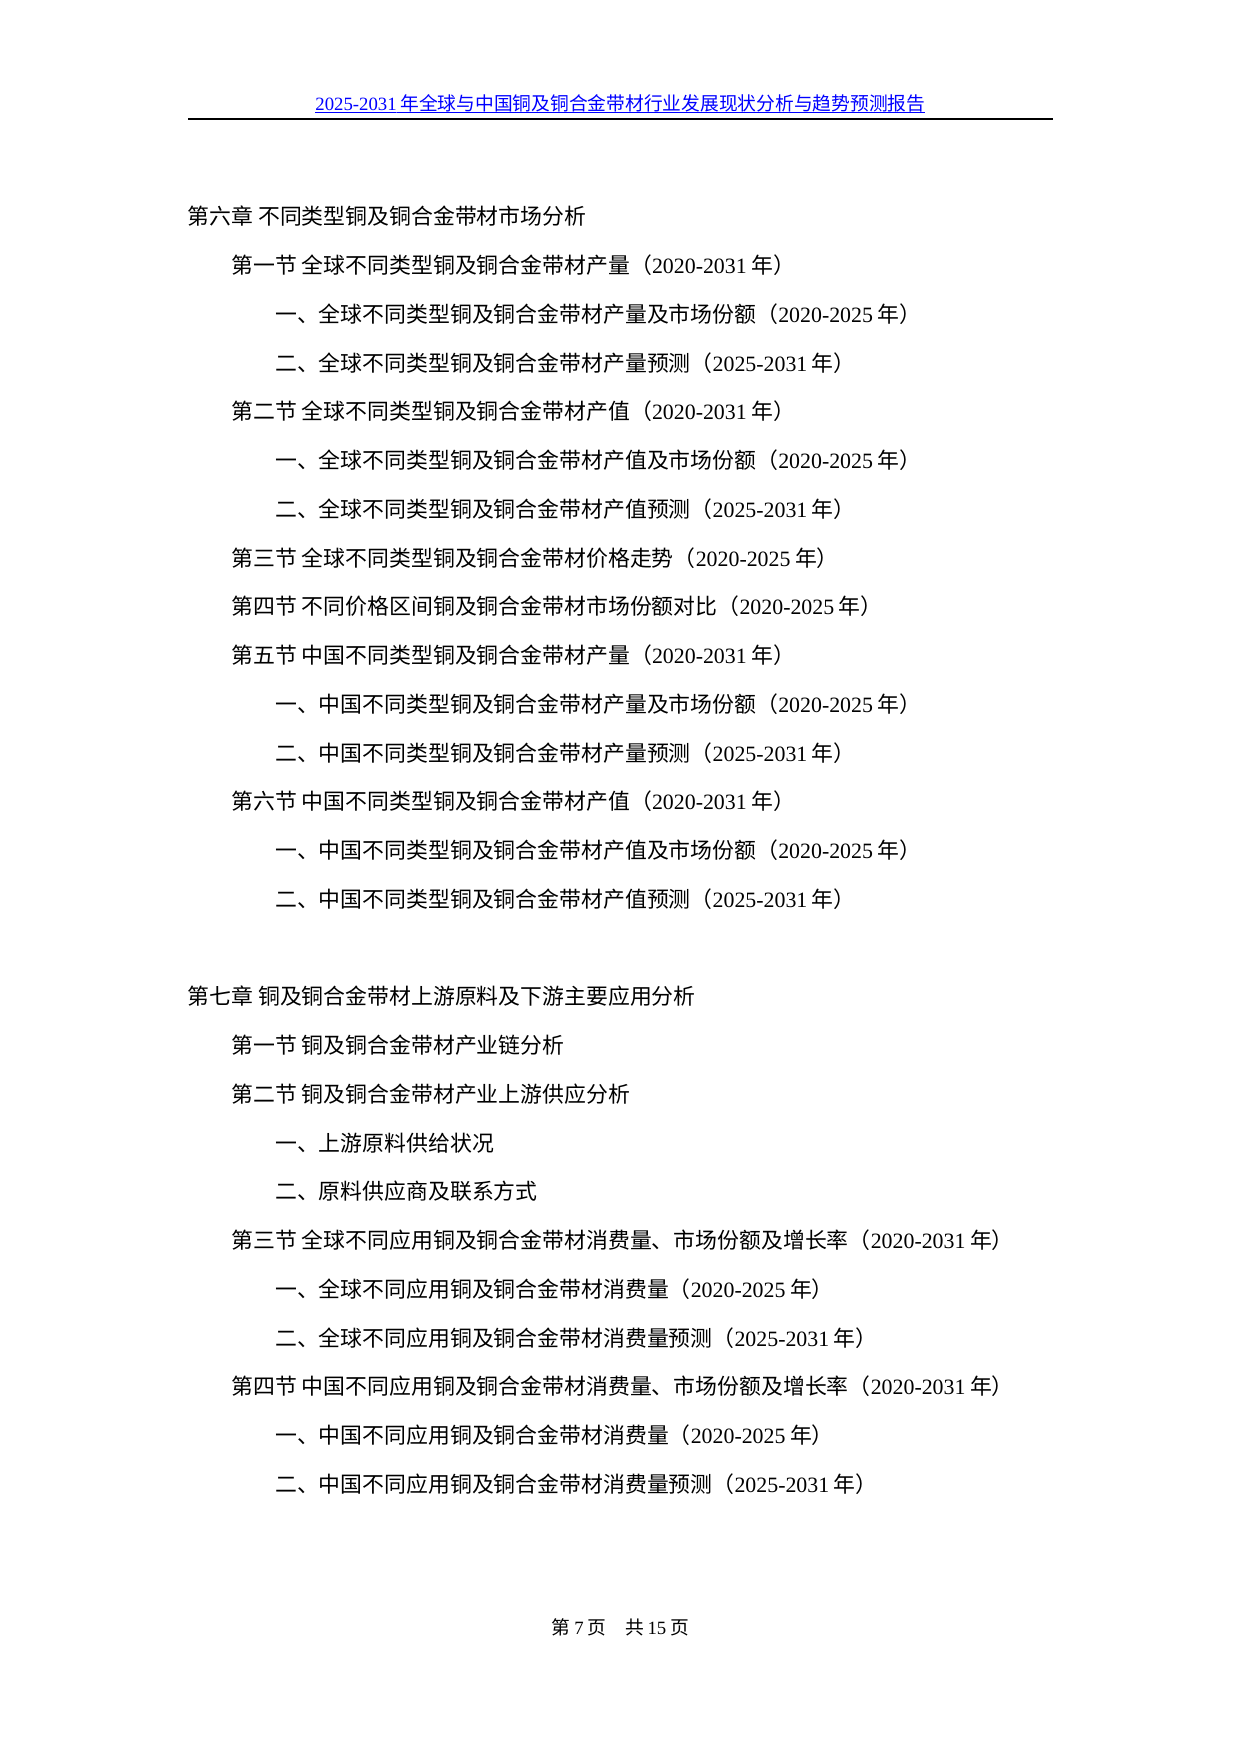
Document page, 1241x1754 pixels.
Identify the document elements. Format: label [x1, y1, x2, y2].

text [187, 150, 1053, 1499]
